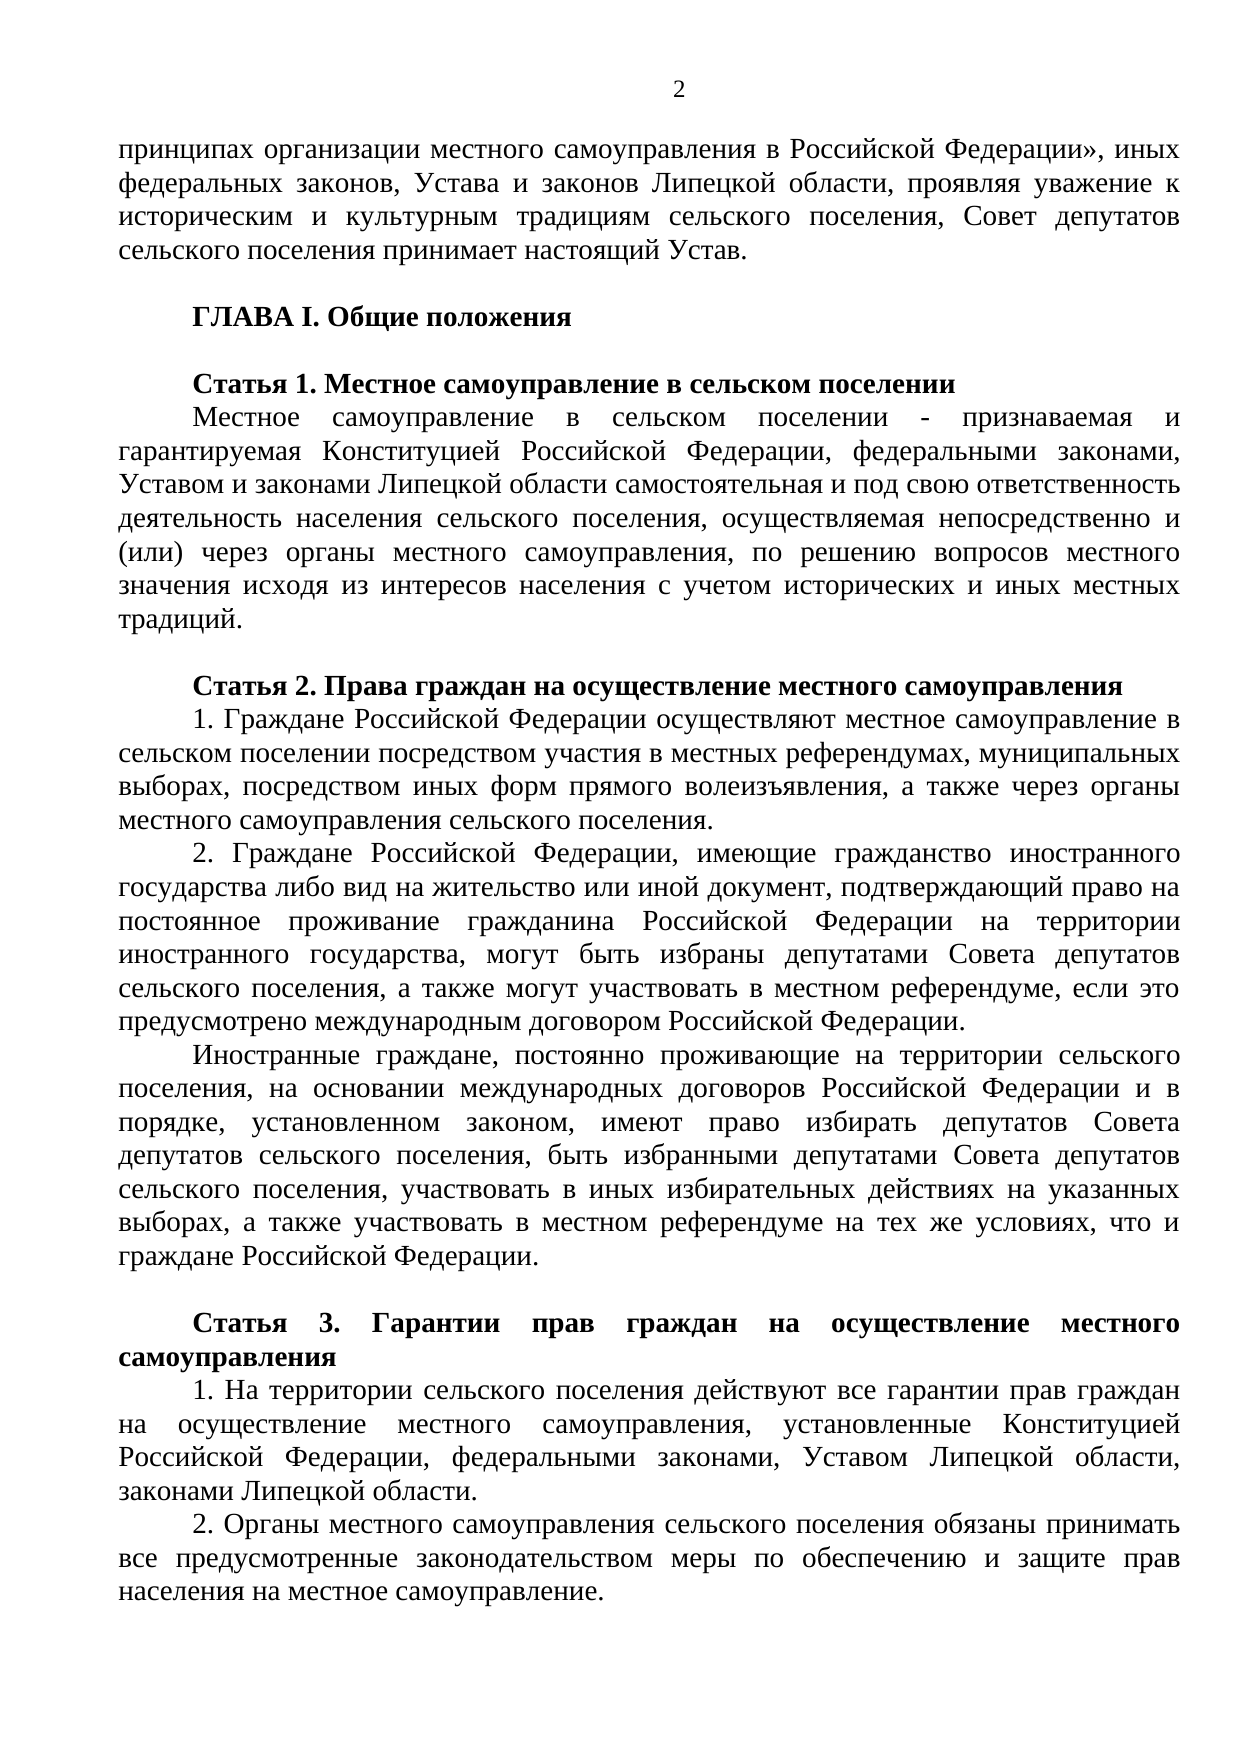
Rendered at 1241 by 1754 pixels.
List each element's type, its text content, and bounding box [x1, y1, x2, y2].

text Статья 1. Местное самоуправление в сельском поселении [118, 366, 1181, 399]
text Иностранные граждане, постоянно проживающие на территории сельского поселения, на основании международных договоров Российской Федерации и в порядке, установленном законом, имеют право избирать депутатов Совета депутатов сельского поселения, быть избранными депутатами Совета депутатов сельского поселения, участвовать в иных избирательных действиях на указанных выборах, а также участвовать в местном референдуме на тех же условиях, что и граждане Российской Федерации. [118, 1037, 1181, 1272]
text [118, 131, 1181, 265]
text Местное самоуправление в сельском поселении - признаваемая и гарантируемая Конституцией Российской Федерации, федеральными законами, Уставом и законами Липецкой области самостоятельная и под свою ответственность деятельность населения сельского поселения, осуществляемая непосредственно и (или) через органы местного самоуправления, по решению вопросов местного значения исходя из интересов населения с учетом исторических и иных местных традиций. [118, 399, 1181, 634]
text 2. Органы местного самоуправления сельского поселения обязаны принимать все предусмотренные законодательством меры по обеспечению и защите прав населения на местное самоуправление. [118, 1506, 1181, 1607]
text Статья 2. Права граждан на осуществление местного самоуправления [118, 668, 1181, 701]
text 2. Граждане Российской Федерации, имеющие гражданство иностранного государства либо вид на жительство или иной документ, подтверждающий право на постоянное проживание гражданина Российской Федерации на территории иностранного государства, могут быть избраны депутатами Совета депутатов сельского поселения, а также могут участвовать в местном референдуме, если это предусмотрено международным договором Российской Федерации. [118, 836, 1181, 1037]
text Статья 3. Гарантии прав граждан на осуществление местного самоуправления [118, 1305, 1181, 1372]
text 1. На территории сельского поселения действуют все гарантии прав граждан на осуществление местного самоуправления, установленные Конституцией Российской Федерации, федеральными законами, Уставом Липецкой области, законами Липецкой области. [118, 1372, 1181, 1506]
text 1. Граждане Российской Федерации осуществляют местное самоуправление в сельском поселении посредством участия в местных референдумах, муниципальных выборах, посредством иных форм прямого волеизъявления, а также через органы местного самоуправления сельского поселения. [118, 701, 1181, 836]
text ГЛАВА I. Общие положения [118, 299, 1181, 332]
